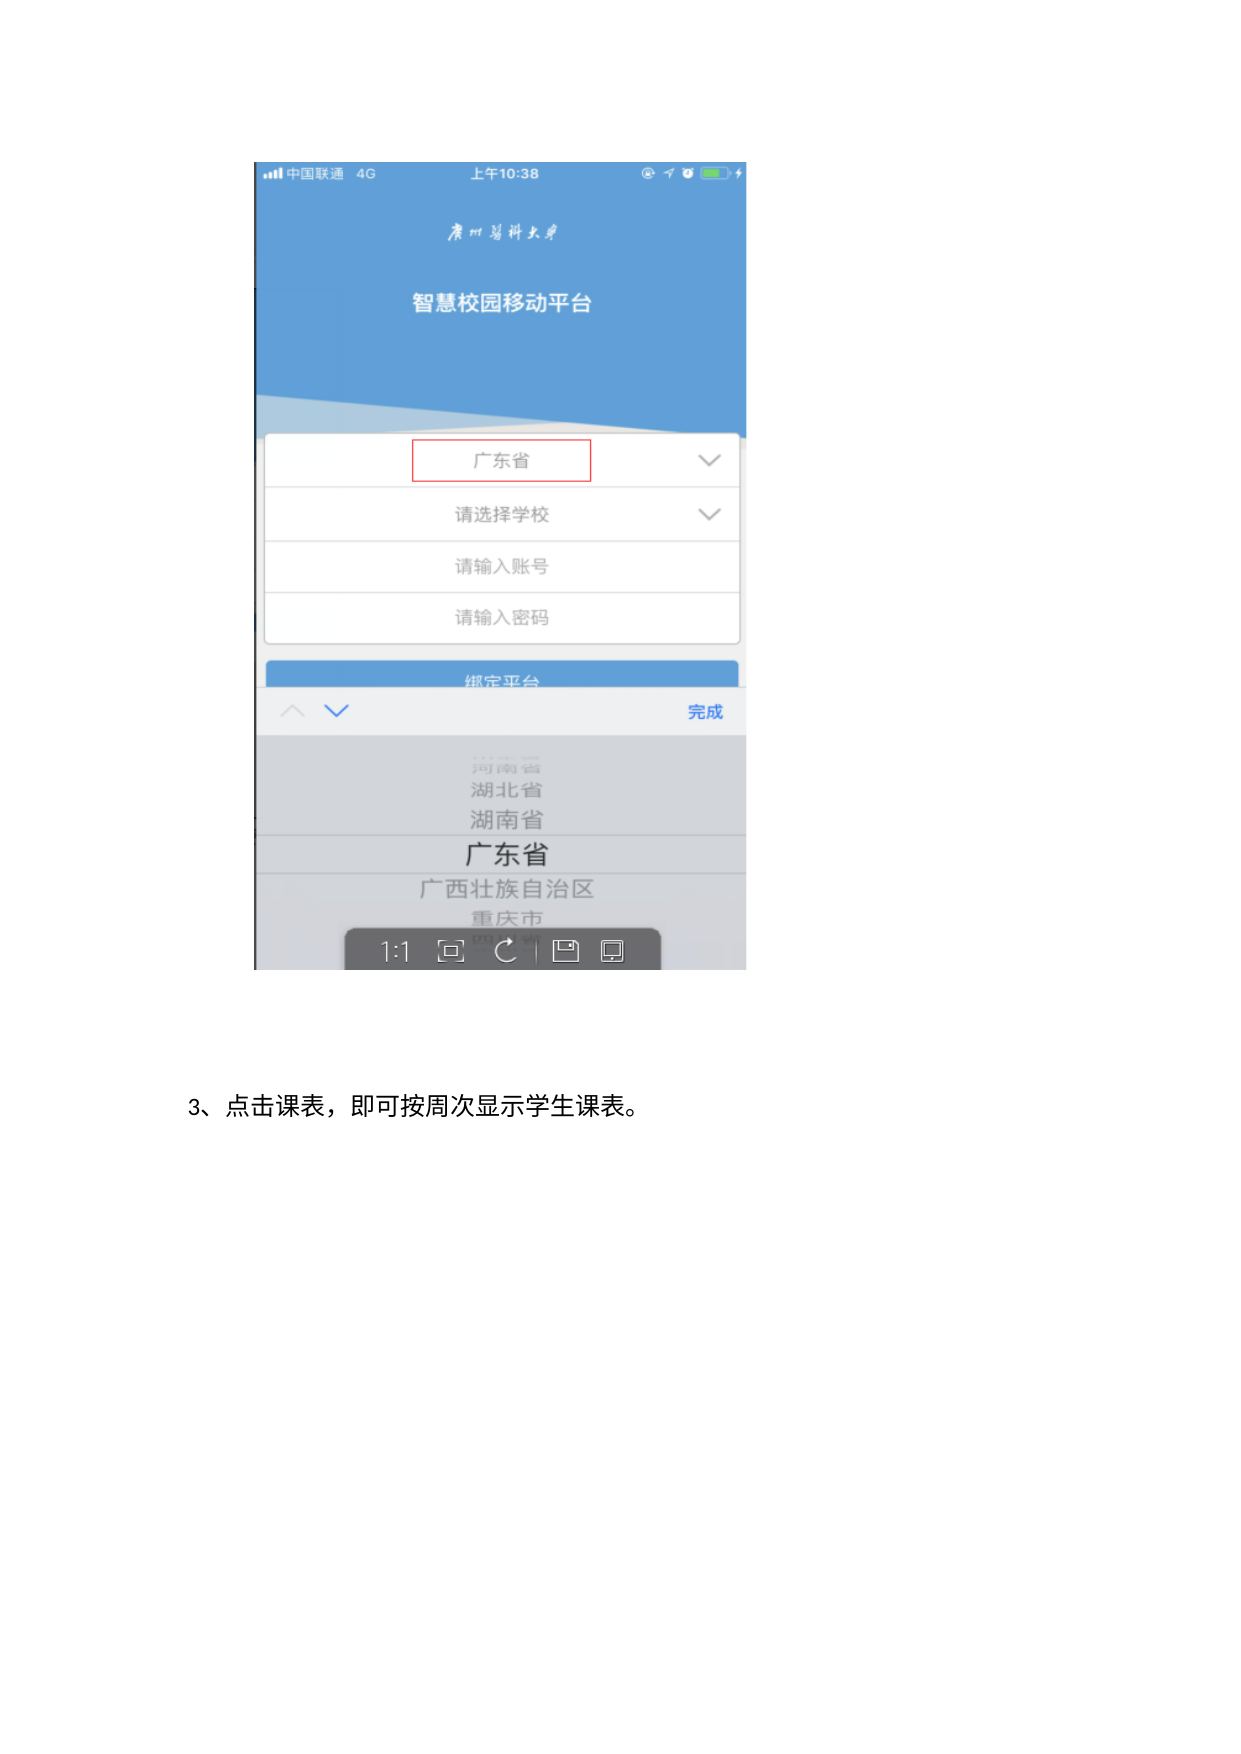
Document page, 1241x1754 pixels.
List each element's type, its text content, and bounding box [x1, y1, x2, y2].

text 3、点击课表，即可按周次显示学生课表。 [187, 1072, 1053, 1137]
picture [254, 162, 747, 970]
